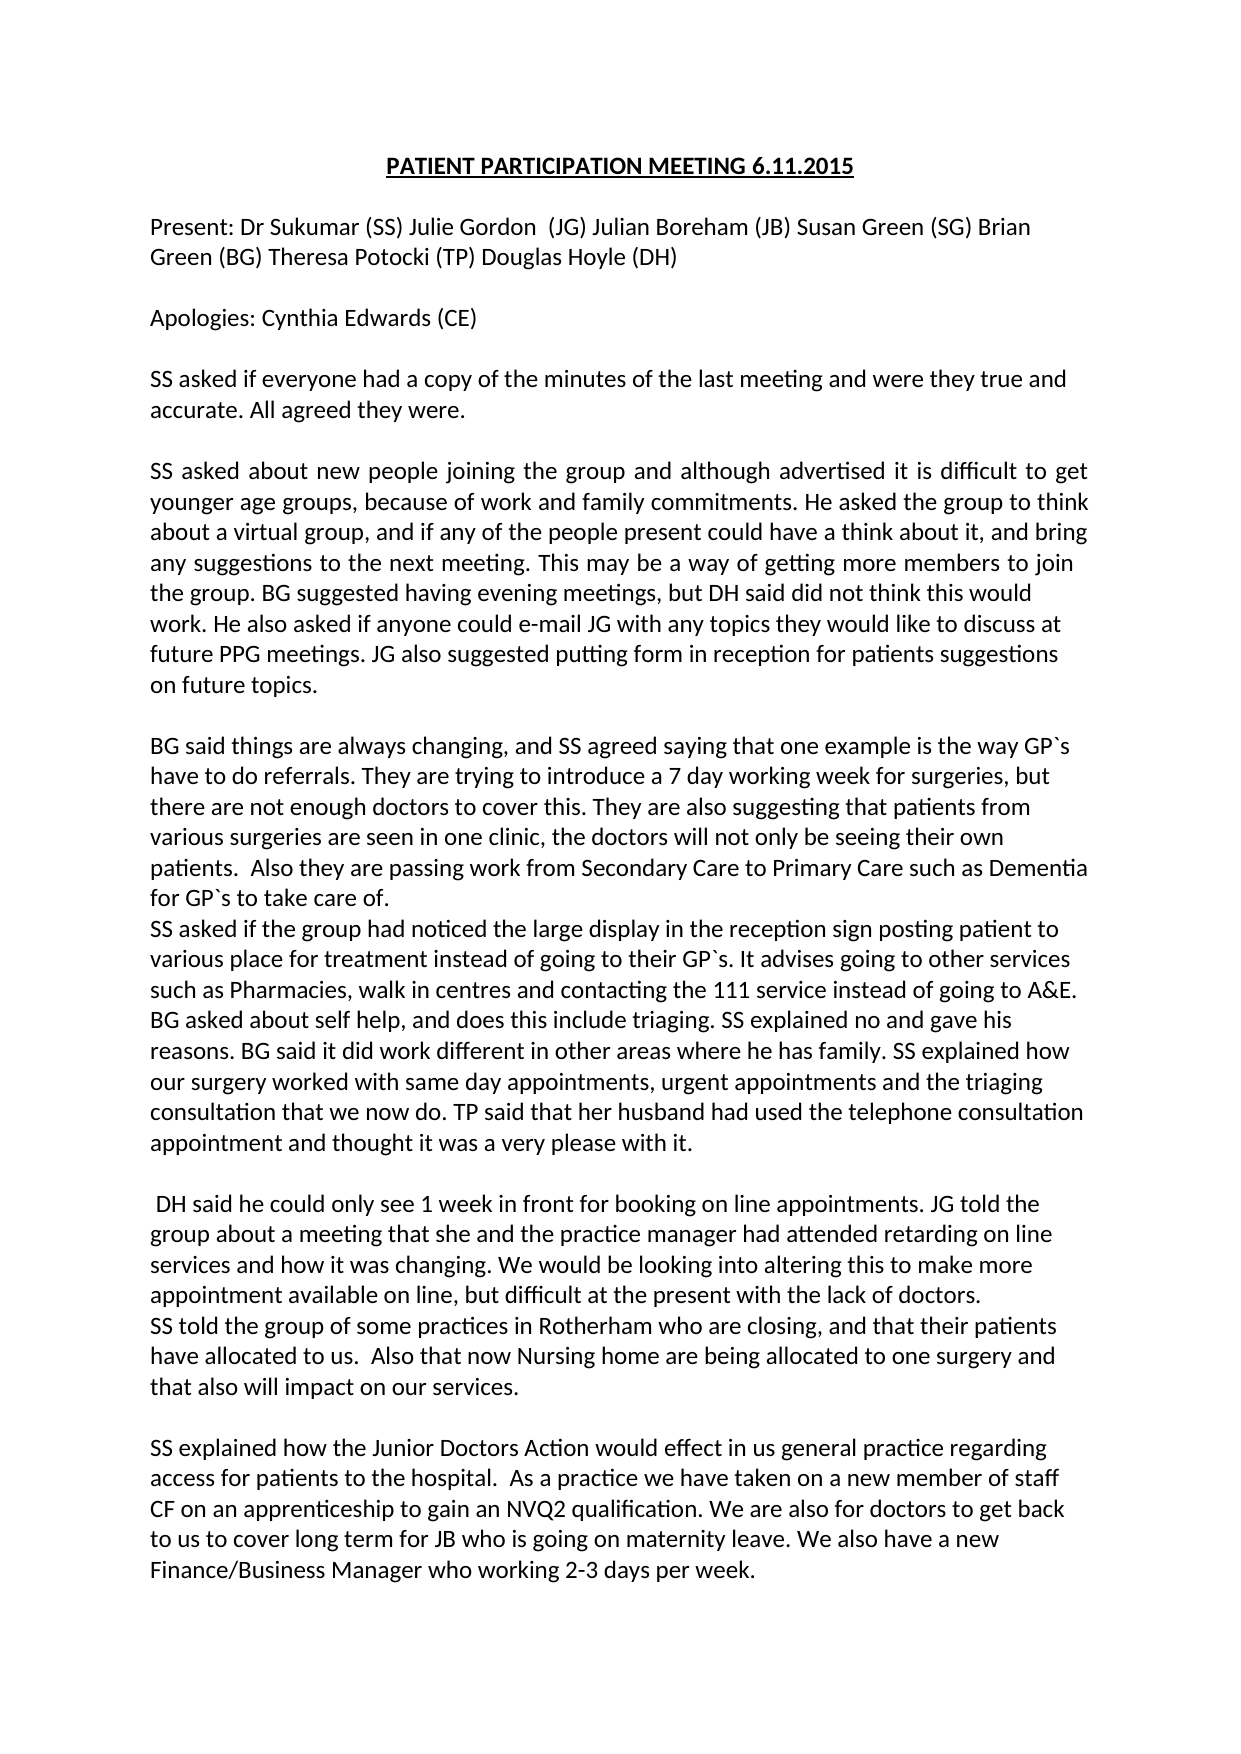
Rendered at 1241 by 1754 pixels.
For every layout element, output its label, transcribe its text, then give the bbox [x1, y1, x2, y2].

text SS asked if the group had noticed the large display in the reception sign posting patient to various place for treatment instead of going to their GP`s. It advises going to other services such as Pharmacies, walk in centres and contacting the 111 service instead of going to A&E. [150, 913, 1090, 1004]
text BG asked about self help, and does this include triaging. SS explained no and gave his reasons. BG said it did work different in other areas where he has family. SS explained how our surgery worked with same day appointments, urgent appointments and the triaging consultation that we now do. TP said that her husband had used the telephone consultation appointment and thought it was a very please with it. [150, 1004, 1090, 1157]
text SS told the group of some practices in Rotherham who are closing, and that their patients have allocated to us. Also that now Nursing home are being allocated to one surgery and that also will impact on our services. [150, 1310, 1090, 1401]
text Apologies: Cynthia Edwards (CE) [150, 303, 1090, 333]
text SS explained how the Junior Doctors Action would effect in us general practice regarding access for patients to the hospital. As a practice we have taken on a new member of staff CF on an apprenticeship to gain an NVQ2 qualification. We are also for doctors to get back to us to cover long term for JB who is going on maternity leave. We also have a new Finance/Business Manager who working 2-3 days per week. [150, 1432, 1090, 1584]
text BG said things are always changing, and SS agreed saying that one example is the way GP`s have to do referrals. They are trying to introduce a 7 day working week for surgeries, but there are not enough doctors to cover this. They are also suggesting that patients from various surgeries are seen in one clinic, the doctors will not only be seeing their own patients. Also they are passing work from Secondary Care to Primary Care such as Dementia for GP`s to take care of. [150, 730, 1090, 913]
text Present: Dr Sukumar (SS) Julie Gordon (JG) Julian Boreham (JB) Susan Green (SG) Brian Green (BG) Theresa Potocki (TP) Douglas Hoyle (DH) [150, 211, 1090, 272]
text SS asked if everyone had a copy of the minutes of the last meeting and were they true and accurate. All agreed they were. [150, 364, 1090, 425]
text DH said he could only see 1 week in front for booking on line appointments. JG told the group about a meeting that she and the practice manager had attended retarding on line services and how it was changing. We would be looking into altering this to make more appointment available on line, but difficult at the present with the lack of doctors. [150, 1188, 1090, 1310]
text SS asked about new people joining the group and although advertised it is difficult to get younger age groups, because of work and family commitments. He asked the group to think about a virtual group, and if any of the people present could have a think about it, and bring any suggestions to the next meeting. This may be a way of getting more members to join [150, 455, 1090, 577]
text the group. BG suggested having evening meetings, but DH said did not think this would work. He also asked if anyone could e-mail JG with any topics they would like to discuss at future PPG meetings. JG also suggested putting form in reception for patients suggestions on future topics. [150, 577, 1090, 699]
text PATIENT PARTICIPATION MEETING 6.11.2015 [150, 150, 1090, 181]
